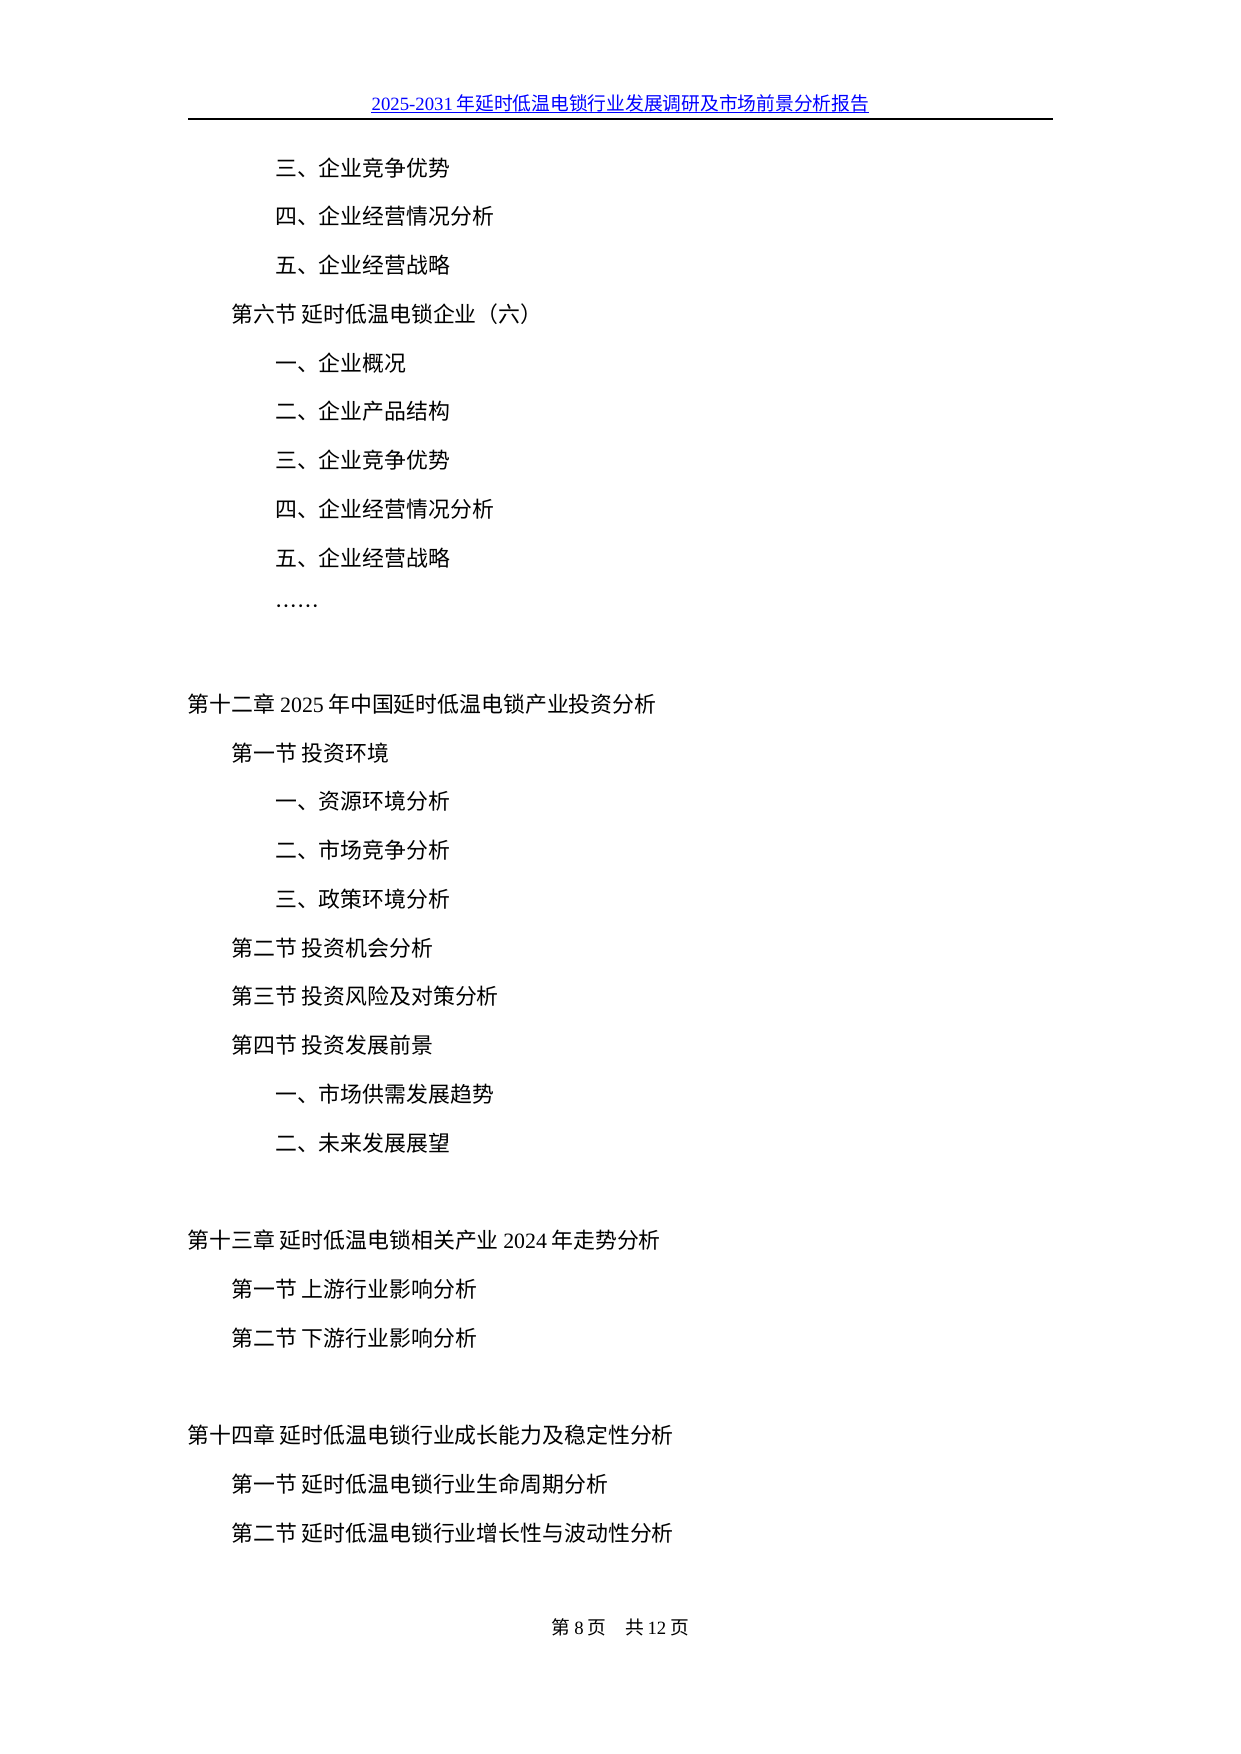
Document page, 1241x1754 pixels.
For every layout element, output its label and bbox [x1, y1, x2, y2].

text [187, 150, 1053, 1548]
